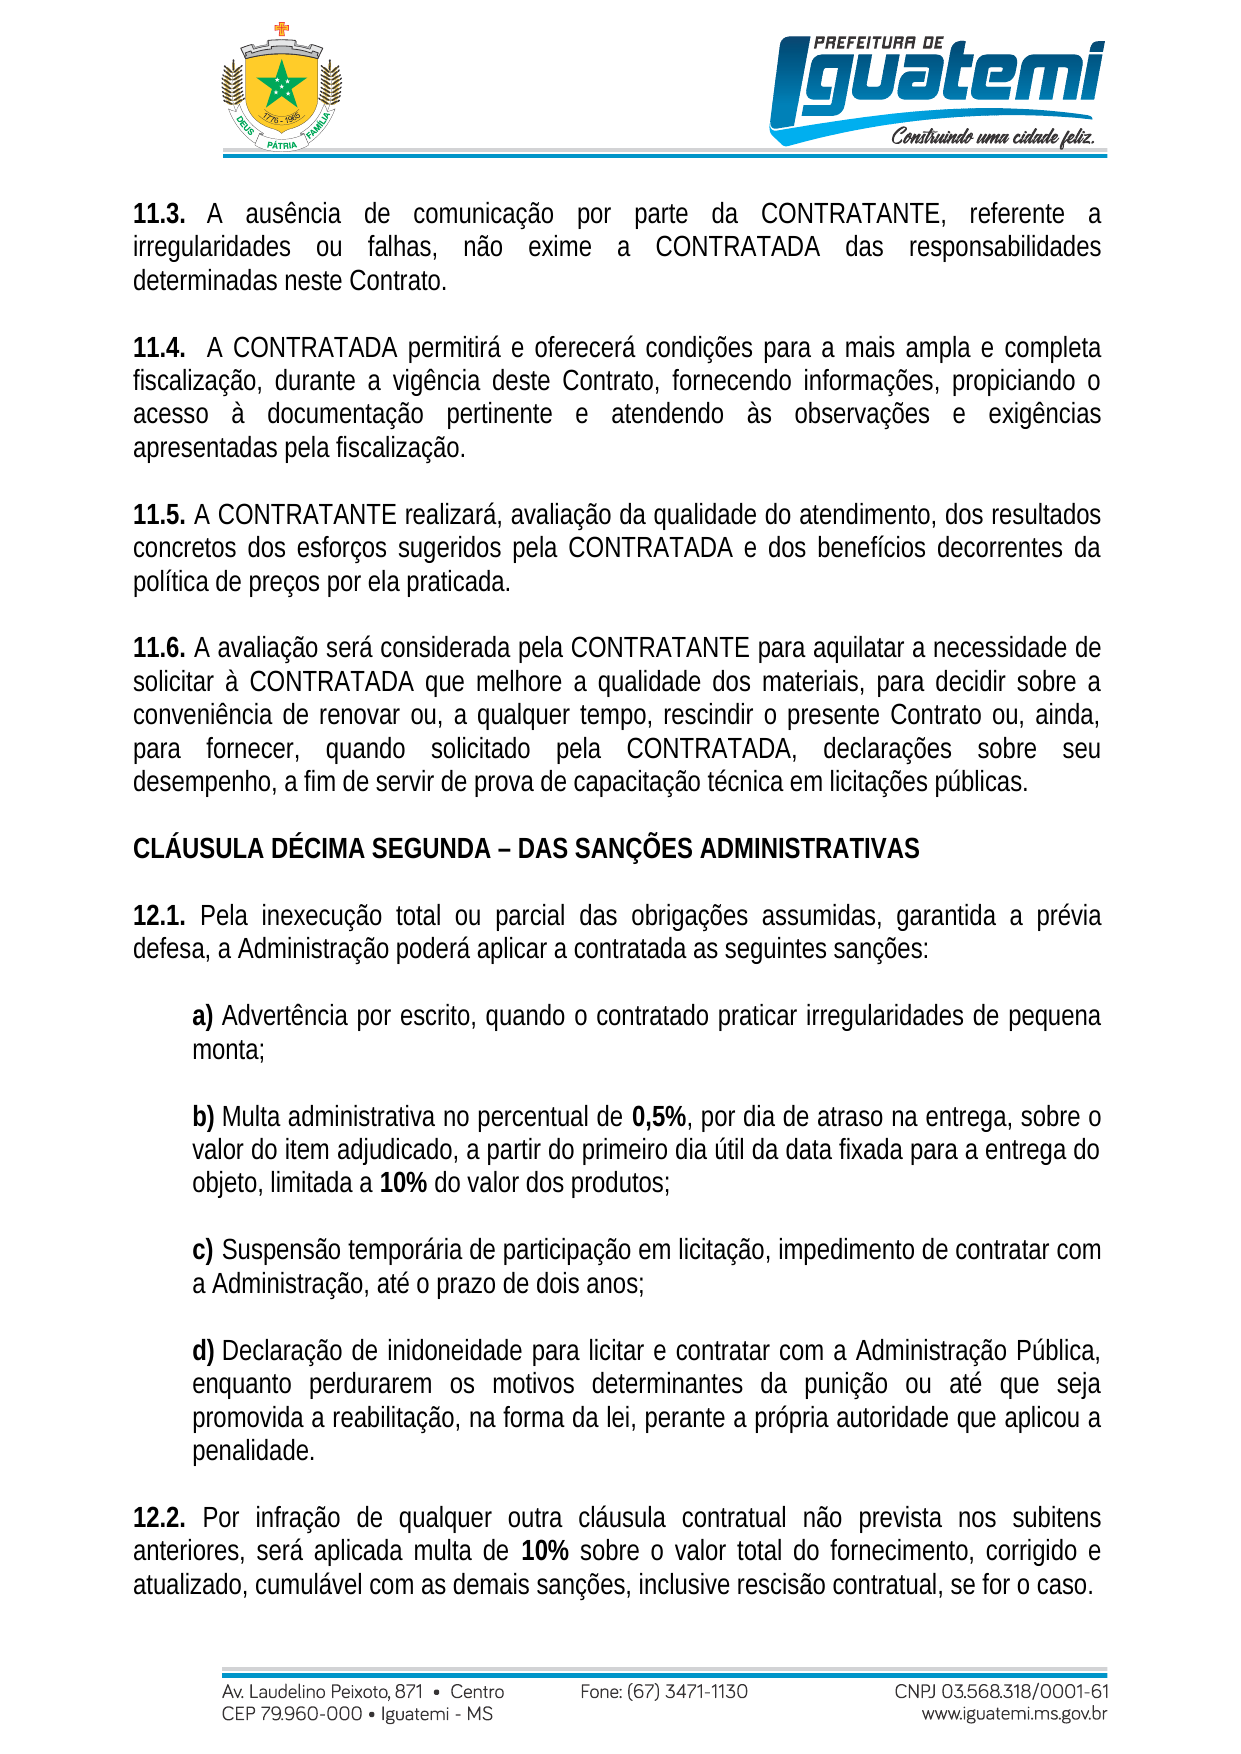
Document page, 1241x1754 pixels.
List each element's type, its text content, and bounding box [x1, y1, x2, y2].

text 11.3. A ausência de comunicação por parte da CONTRATANTE, referente a irregularidades ou falhas, não exime a CONTRATADA das responsabilidades determinadas neste Contrato. [133, 196, 1103, 296]
text 11.6. A avaliação será considerada pela CONTRATANTE para aquilatar a necessidade de solicitar à CONTRATADA que melhore a qualidade dos materiais, para decidir sobre a conveniência de renovar ou, a qualquer tempo, rescindir o presente Contrato ou, ainda, para fornecer, quando solicitado pela CONTRATADA, declarações sobre seu desempenho, a fim de servir de prova de capacitação técnica em licitações públicas. [133, 631, 1103, 798]
text d) Declaração de inidoneidade para licitar e contratar com a Administração Pública, enquanto perdurarem os motivos determinantes da punição ou até que seja promovida a reabilitação, na forma da lei, perante a própria autoridade que aplicou a penalidade. [192, 1333, 1103, 1467]
text 11.5. A CONTRATANTE realizará, avaliação da qualidade do atendimento, dos resultados concretos dos esforços sugeridos pela CONTRATADA e dos benefícios decorrentes da política de preços por ela praticada. [133, 497, 1103, 597]
text 12.2. Por infração de qualquer outra cláusula contratual não prevista nos subitens anteriores, será aplicada multa de 10% sobre o valor total do fornecimento, corrigido e atualizado, cumulável com as demais sanções, inclusive rescisão contratual, se for o caso. [133, 1500, 1103, 1600]
list Suspensão temporária de participação em licitação, impedimento de contratar com a Administração, até o prazo de dois anos; [192, 1232, 1103, 1299]
text 11.4. A CONTRATADA permitirá e oferecerá condições para a mais ampla e completa fiscalização, durante a vigência deste Contrato, fornecendo informações, propiciando o acesso à documentação pertinente e atendendo às observações e exigências apresentadas pela fiscalização. [133, 330, 1103, 463]
list Multa administrativa no percentual de 0,5%, por dia de atraso na entrega, sobre o valor do item adjudicado, a partir do primeiro dia útil da data fixada para a entrega do objeto, limitada a 10% do valor dos produtos; [192, 1099, 1103, 1199]
subtitle CLÁUSULA DÉCIMA SEGUNDA – DAS SANÇÕES ADMINISTRATIVAS [133, 831, 1103, 865]
text 12.1. Pela inexecução total ou parcial das obrigações assumidas, garantida a prévia defesa, a Administração poderá aplicar a contratada as seguintes sanções: [133, 898, 1103, 965]
list Advertência por escrito, quando o contratado praticar irregularidades de pequena monta; [192, 998, 1103, 1065]
